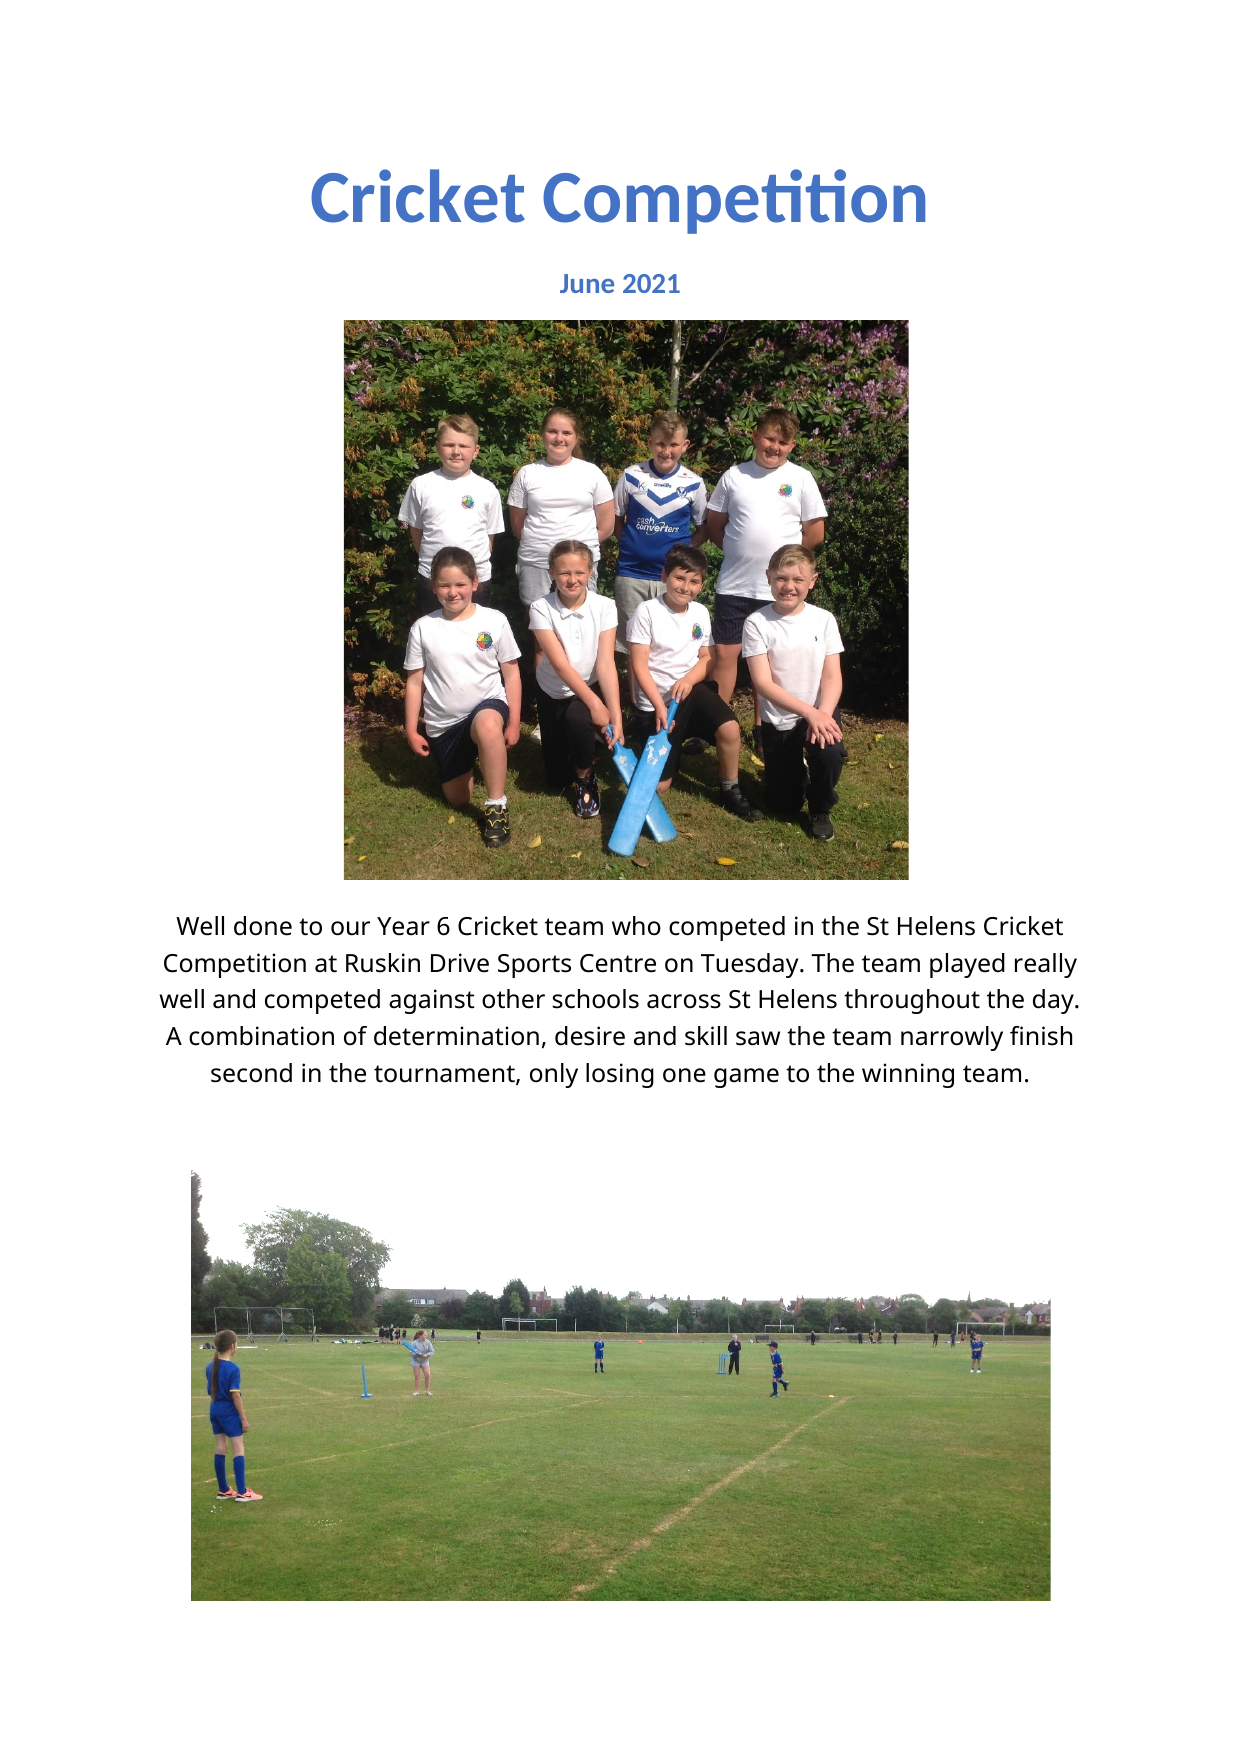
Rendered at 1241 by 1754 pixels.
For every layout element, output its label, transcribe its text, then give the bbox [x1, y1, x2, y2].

picture [343, 320, 909, 880]
picture [191, 1097, 1051, 1601]
text Cricket Competition [150, 150, 1090, 242]
text June 2021 [150, 266, 1090, 301]
text Well done to our Year 6 Cricket team who competed in the St Helens Cricket Competition at Ruskin Drive Sports Centre on Tuesday. The team played really well and competed against other schools across St Helens throughout the day. A combination of determination, desire and skill saw the team narrowly finish second in the tournament, only losing one game to the winning team. [150, 908, 1090, 1089]
